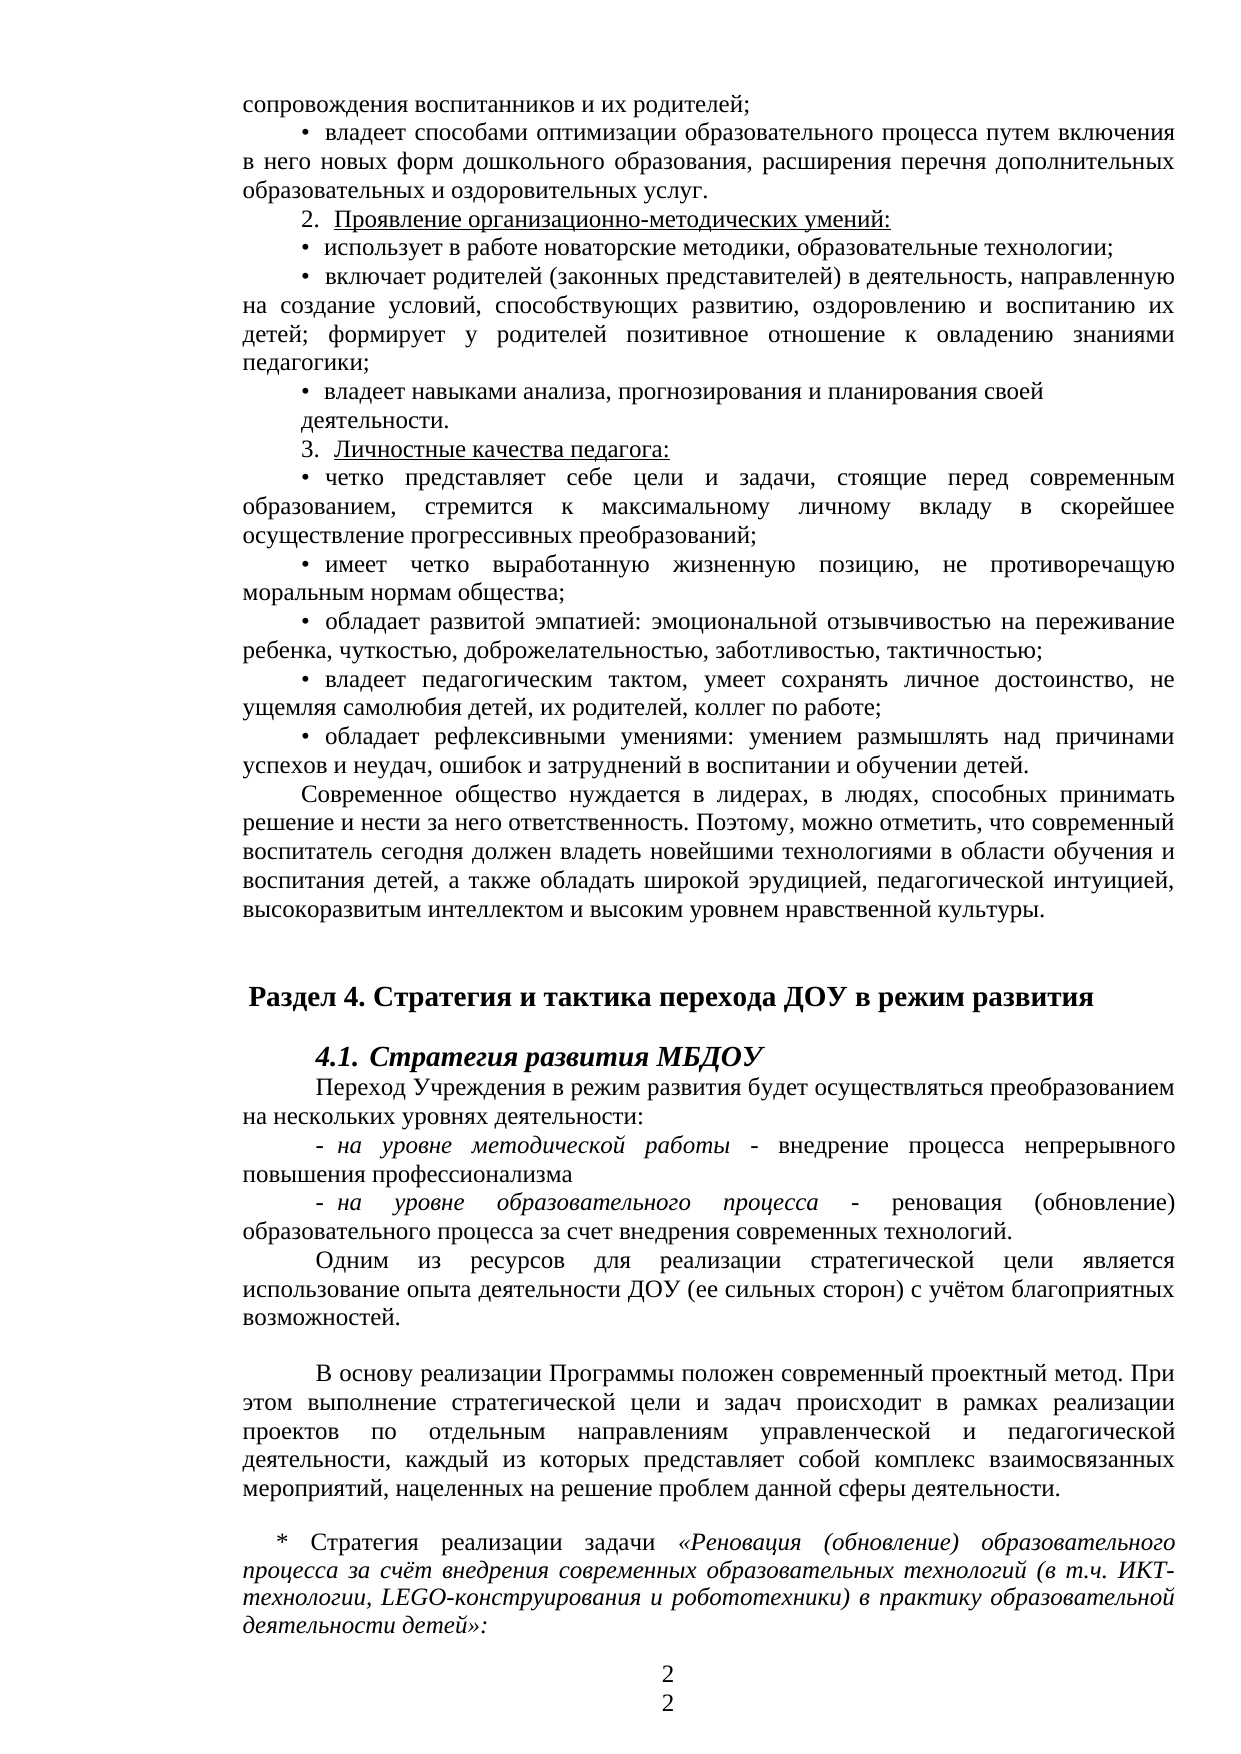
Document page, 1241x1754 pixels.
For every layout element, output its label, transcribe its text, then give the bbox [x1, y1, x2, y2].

list обладает развитой эмпатией: эмоциональной отзывчивостью на переживание ребенка, чуткостью, доброжелательностью, заботливостью, тактичностью; [242, 606, 1176, 664]
list владеет способами оптимизации образовательного процесса путем включения в него новых форм дошкольного образования, расширения перечня дополнительных образовательных и оздоровительных услуг. [242, 117, 1176, 204]
list на уровне методической работы - внедрение процесса непрерывного повышения профессионализма [242, 1130, 1176, 1187]
list использует в работе новаторские методики, образовательные технологии; [301, 232, 1176, 261]
list включает родителей (законных представителей) в деятельность, направленную на создание условий, способствующих развитию, оздоровлению и воспитанию их детей; формирует у родителей позитивное отношение к овладению знаниями педагогики; [242, 261, 1176, 376]
list Личностные качества педагога: [301, 434, 1176, 462]
list Стратегия развития МБДОУ [369, 1043, 1176, 1072]
text Переход Учреждения в режим развития будет осуществляться преобразованием на нескольких уровнях деятельности: [242, 1072, 1176, 1130]
text Одним из ресурсов для реализации стратегической цели является использование опыта деятельности ДОУ (ее сильных сторон) с учётом благоприятных возможностей. [242, 1245, 1176, 1331]
text В основу реализации Программы положен современный проектный метод. При этом выполнение стратегической цели и задач происходит в рамках реализации проектов по отдельным направлениям управленческой и педагогической деятельности, каждый из которых представляет собой комплекс взаимосвязанных мероприятий, нацеленных на решение проблем данной сферы деятельности. [242, 1358, 1176, 1502]
list обладает рефлексивными умениями: умением размышлять над причинами успехов и неудач, ошибок и затруднений в воспитании и обучении детей. [242, 721, 1176, 779]
list четко представляет себе цели и задачи, стоящие перед современным образованием, стремится к максимальному личному вкладу в скорейшее осуществление прогрессивных преобразований; [242, 462, 1176, 549]
text сопровождения воспитанников и их родителей; [167, 89, 1176, 117]
text Раздел 4. Стратегия и тактика перехода ДОУ в режим развития [167, 983, 1176, 1012]
list Проявление организационно-методических умений: [301, 204, 1176, 232]
list имеет четко выработанную жизненную позицию, не противоречащую моральным нормам общества; [242, 549, 1176, 606]
text * Стратегия реализации задачи «Реновация (обновление) образовательного процесса за счёт внедрения современных образовательных технологий (в т.ч. ИКТ-технологии, LEGO-конструирования и робототехники) в практику образовательной деятельности детей»: [242, 1529, 1176, 1638]
list владеет навыками анализа, прогнозирования и планирования своей деятельности. [301, 376, 1176, 434]
list владеет педагогическим тактом, умеет сохранять личное достоинство, не ущемляя самолюбия детей, их родителей, коллег по работе; [242, 664, 1176, 721]
text Современное общество нуждается в лидерах, в людях, способных принимать решение и нести за него ответственность. Поэтому, можно отметить, что современный воспитатель сегодня должен владеть новейшими технологиями в области обучения и воспитания детей, а также обладать широкой эрудицией, педагогической интуицией, высокоразвитым интеллектом и высоким уровнем нравственной культуры. [242, 779, 1176, 922]
list на уровне образовательного процесса - реновация (обновление) образовательного процесса за счет внедрения современных технологий. [242, 1187, 1176, 1245]
